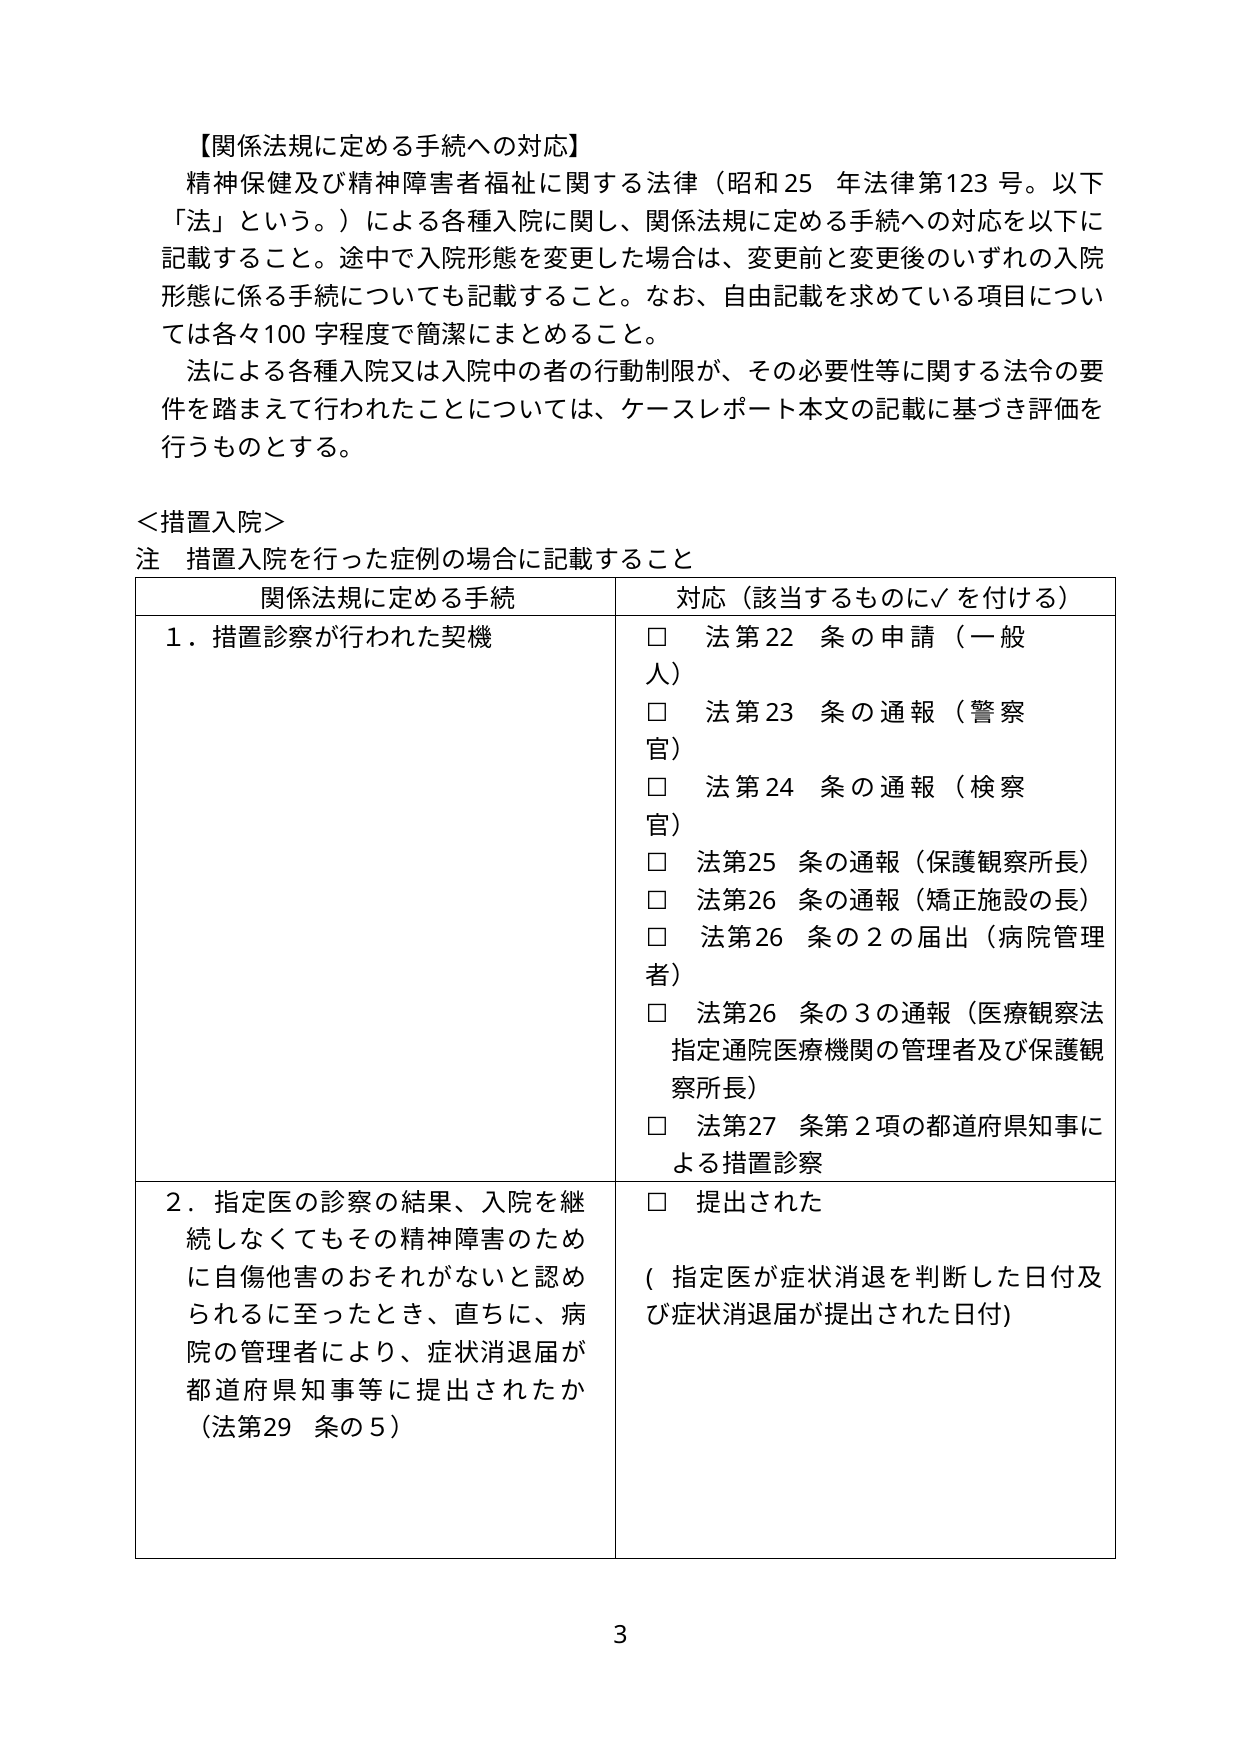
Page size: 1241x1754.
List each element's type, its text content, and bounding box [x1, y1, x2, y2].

text 注 措置入院を行った症例の場合に記載すること [135, 539, 1105, 577]
text 精神保健及び精神障害者福祉に関する法律（昭和25年法律第123号。以下「法」という。）による各種入院に関し、関係法規に定める手続への対応を以下に記載すること。途中で入院形態を変更した場合は、変更前と変更後のいずれの入院形態に係る手続についても記載すること。なお、自由記載を求めている項目については各々100字程度で簡潔にまとめること。 [161, 163, 1105, 351]
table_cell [616, 1182, 1115, 1558]
text ＜措置入院＞ [135, 502, 1105, 539]
table_cell １．措置診察が行われた契機 [136, 616, 615, 1181]
table_cell 法第22条の申請（一般人） 法第23条の通報（警察官） 法第24条の通報（検察官） 法第25条の通報（保護観察所長） 法第26条の通報（矯正施設の長） 法第26条の２の届出（病院管理者） 法第26条の３の通報（医療観察法指定通院医療機関の管理者及び保護観察所長） 法第27条第２項の都道府県知事による措置診察 [616, 616, 1115, 1181]
table_header 関係法規に定める手続 [136, 578, 615, 615]
text 当該機関における指導医が複数いる場合は、全ての指導医について記載すること。【関係法規に定める手続への対応】 [135, 126, 1105, 163]
text 法による各種入院又は入院中の者の行動制限が、その必要性等に関する法令の要件を踏まえて行われたことについては、ケースレポート本文の記載に基づき評価を行うものとする。 [161, 351, 1105, 464]
table_header 対応（該当するものに✓を付ける） [616, 578, 1115, 615]
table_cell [136, 1182, 615, 1558]
